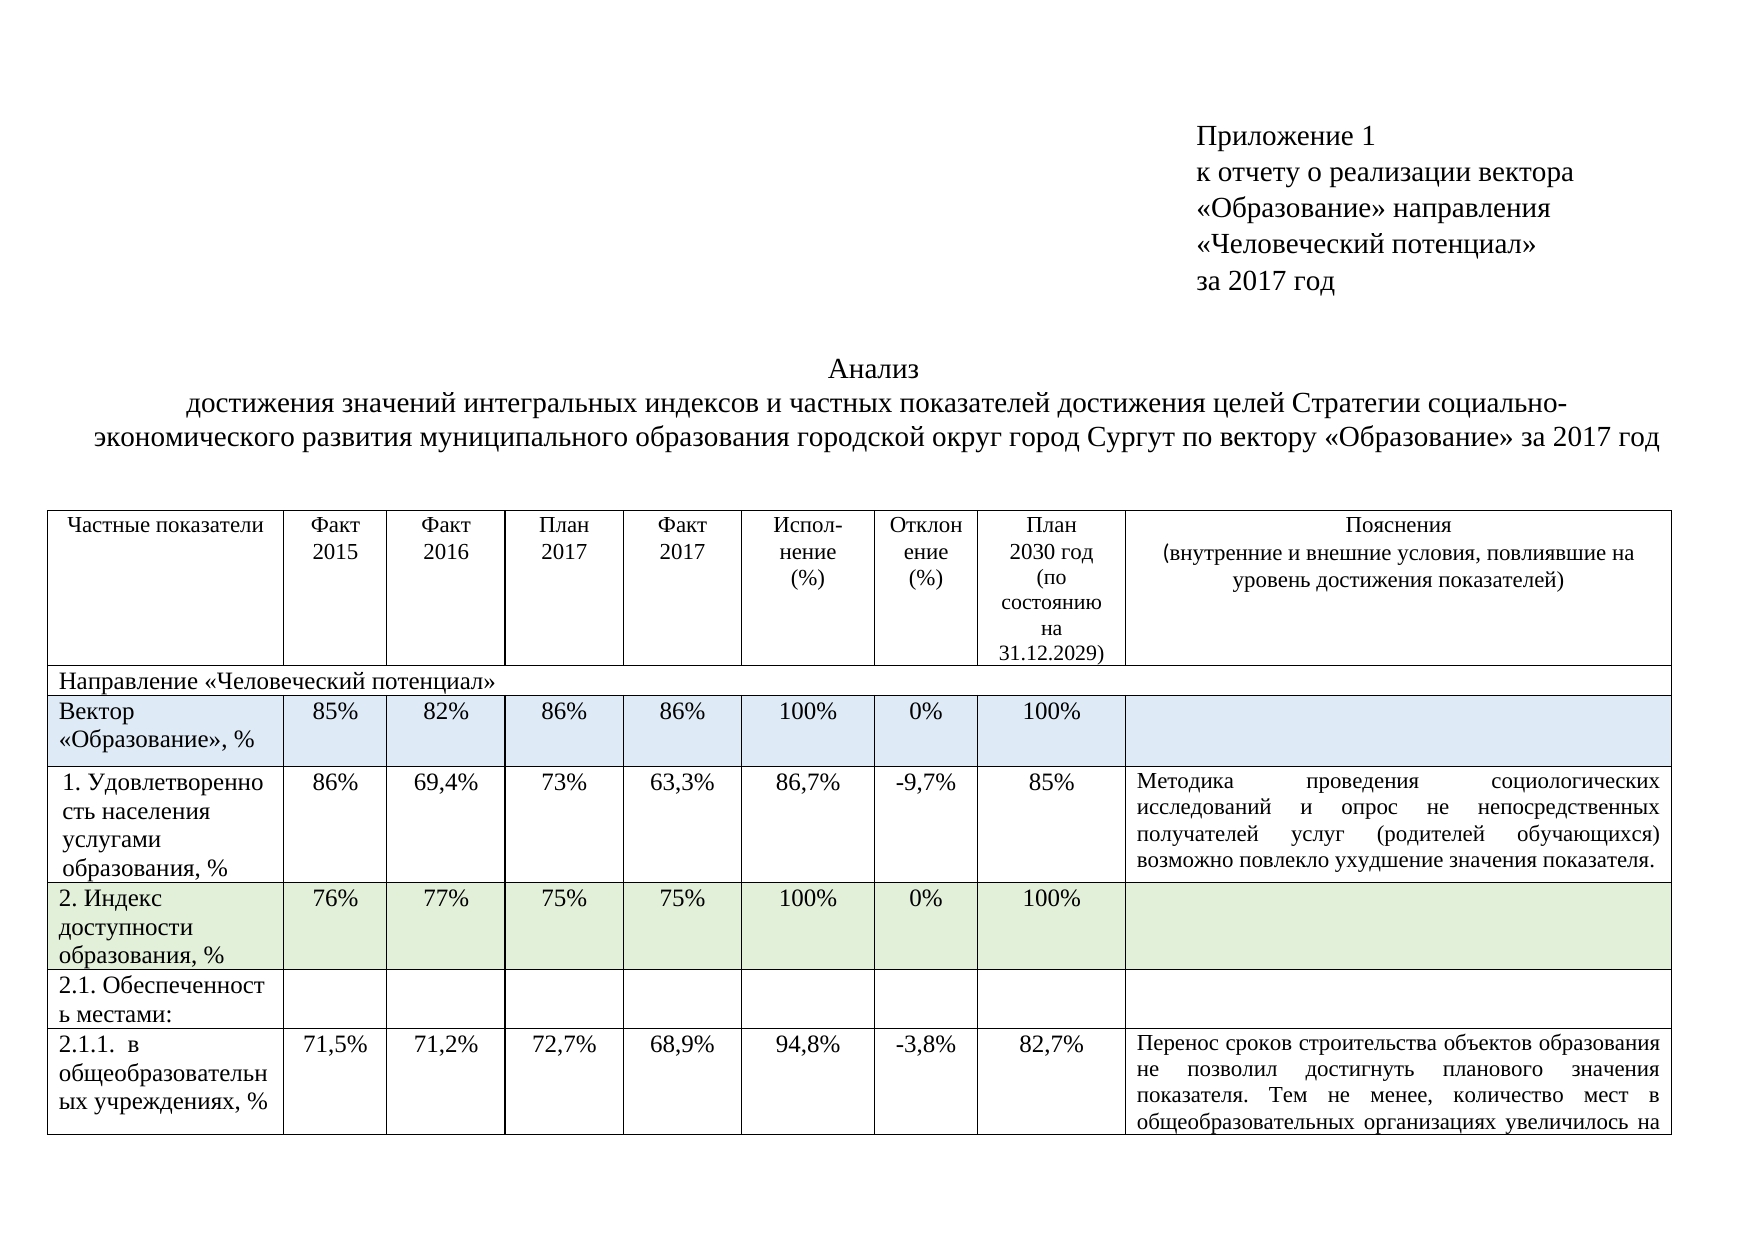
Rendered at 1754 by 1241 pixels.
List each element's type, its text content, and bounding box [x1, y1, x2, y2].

table_cell 94,8% [742, 1029, 874, 1134]
table_cell [875, 970, 977, 1028]
table_cell 77% [387, 883, 504, 969]
table_cell 1. Удовлетворенность населения услугами образования, % [48, 767, 283, 882]
table_cell 2. Индекс доступности образования, % [48, 883, 283, 969]
table_cell 82,7% [978, 1029, 1125, 1134]
table_cell 63,3% [624, 767, 741, 882]
table_cell [742, 970, 874, 1028]
table_cell 75% [506, 883, 623, 969]
table_cell 85% [978, 767, 1125, 882]
table_header План 2017 [506, 511, 623, 665]
table_cell 69,4% [387, 767, 504, 882]
table_cell [387, 970, 504, 1028]
table_header Отклонение (%) [875, 511, 977, 665]
table_cell Вектор «Образование», % [48, 696, 283, 766]
subtitle Анализ достижения значений интегральных индексов и частных показателей достижения целей Стратегии социально-экономического развития муниципального образования городской округ город Сургут по вектору «Образование» за 2017 год [89, 352, 1665, 452]
table_cell 86% [506, 696, 623, 766]
table_cell [624, 970, 741, 1028]
table_cell 71,5% [284, 1029, 386, 1134]
table_header Факт 2015 [284, 511, 386, 665]
table_cell Направление «Человеческий потенциал» [48, 666, 1671, 695]
table_cell [1126, 970, 1671, 1028]
table_cell 0% [875, 883, 977, 969]
table_cell 73% [506, 767, 623, 882]
table_cell 71,2% [387, 1029, 504, 1134]
table_header Испол- нение (%) [742, 511, 874, 665]
text Приложение 1 [1196, 118, 1665, 152]
table_cell 68,9% [624, 1029, 741, 1134]
table_header Факт 2016 [387, 511, 504, 665]
table_cell 72,7% [506, 1029, 623, 1134]
table_header Пояснения (внутренние и внешние условия, повлиявшие на уровень достижения показателей) [1126, 511, 1671, 665]
table_cell 100% [742, 696, 874, 766]
table_header План 2030 год (по состоянию на 31.12.2029) [978, 511, 1125, 665]
table_cell [284, 970, 386, 1028]
table_cell -9,7% [875, 767, 977, 882]
table_header Факт 2017 [624, 511, 741, 665]
table_cell [978, 970, 1125, 1028]
table_cell 86,7% [742, 767, 874, 882]
table_cell 0% [875, 696, 977, 766]
table_cell -3,8% [875, 1029, 977, 1134]
table_cell 100% [742, 883, 874, 969]
table_cell [1126, 696, 1671, 766]
table_cell 100% [978, 696, 1125, 766]
table_cell 86% [624, 696, 741, 766]
table_header Частные показатели [48, 511, 283, 665]
text за 2017 год [1196, 263, 1665, 296]
table_cell [506, 970, 623, 1028]
table_cell [1126, 883, 1671, 969]
table_cell 2.1.1. в общеобразовательных учреждениях, % [48, 1029, 283, 1134]
table_cell 2.1. Обеспеченность местами: [48, 970, 283, 1028]
text «Образование» направления [1196, 190, 1665, 224]
table_cell 76% [284, 883, 386, 969]
table_cell 75% [624, 883, 741, 969]
text «Человеческий потенциал» [1196, 227, 1665, 260]
table_cell 85% [284, 696, 386, 766]
table_cell 86% [284, 767, 386, 882]
text к отчету о реализации вектора [1196, 154, 1665, 188]
table_cell Методика проведения социологических исследований и опрос не непосредственных получателей услуг (родителей обучающихся) возможно повлекло ухудшение значения показателя. [1126, 767, 1671, 882]
table_cell 100% [978, 883, 1125, 969]
table_cell 82% [387, 696, 504, 766]
